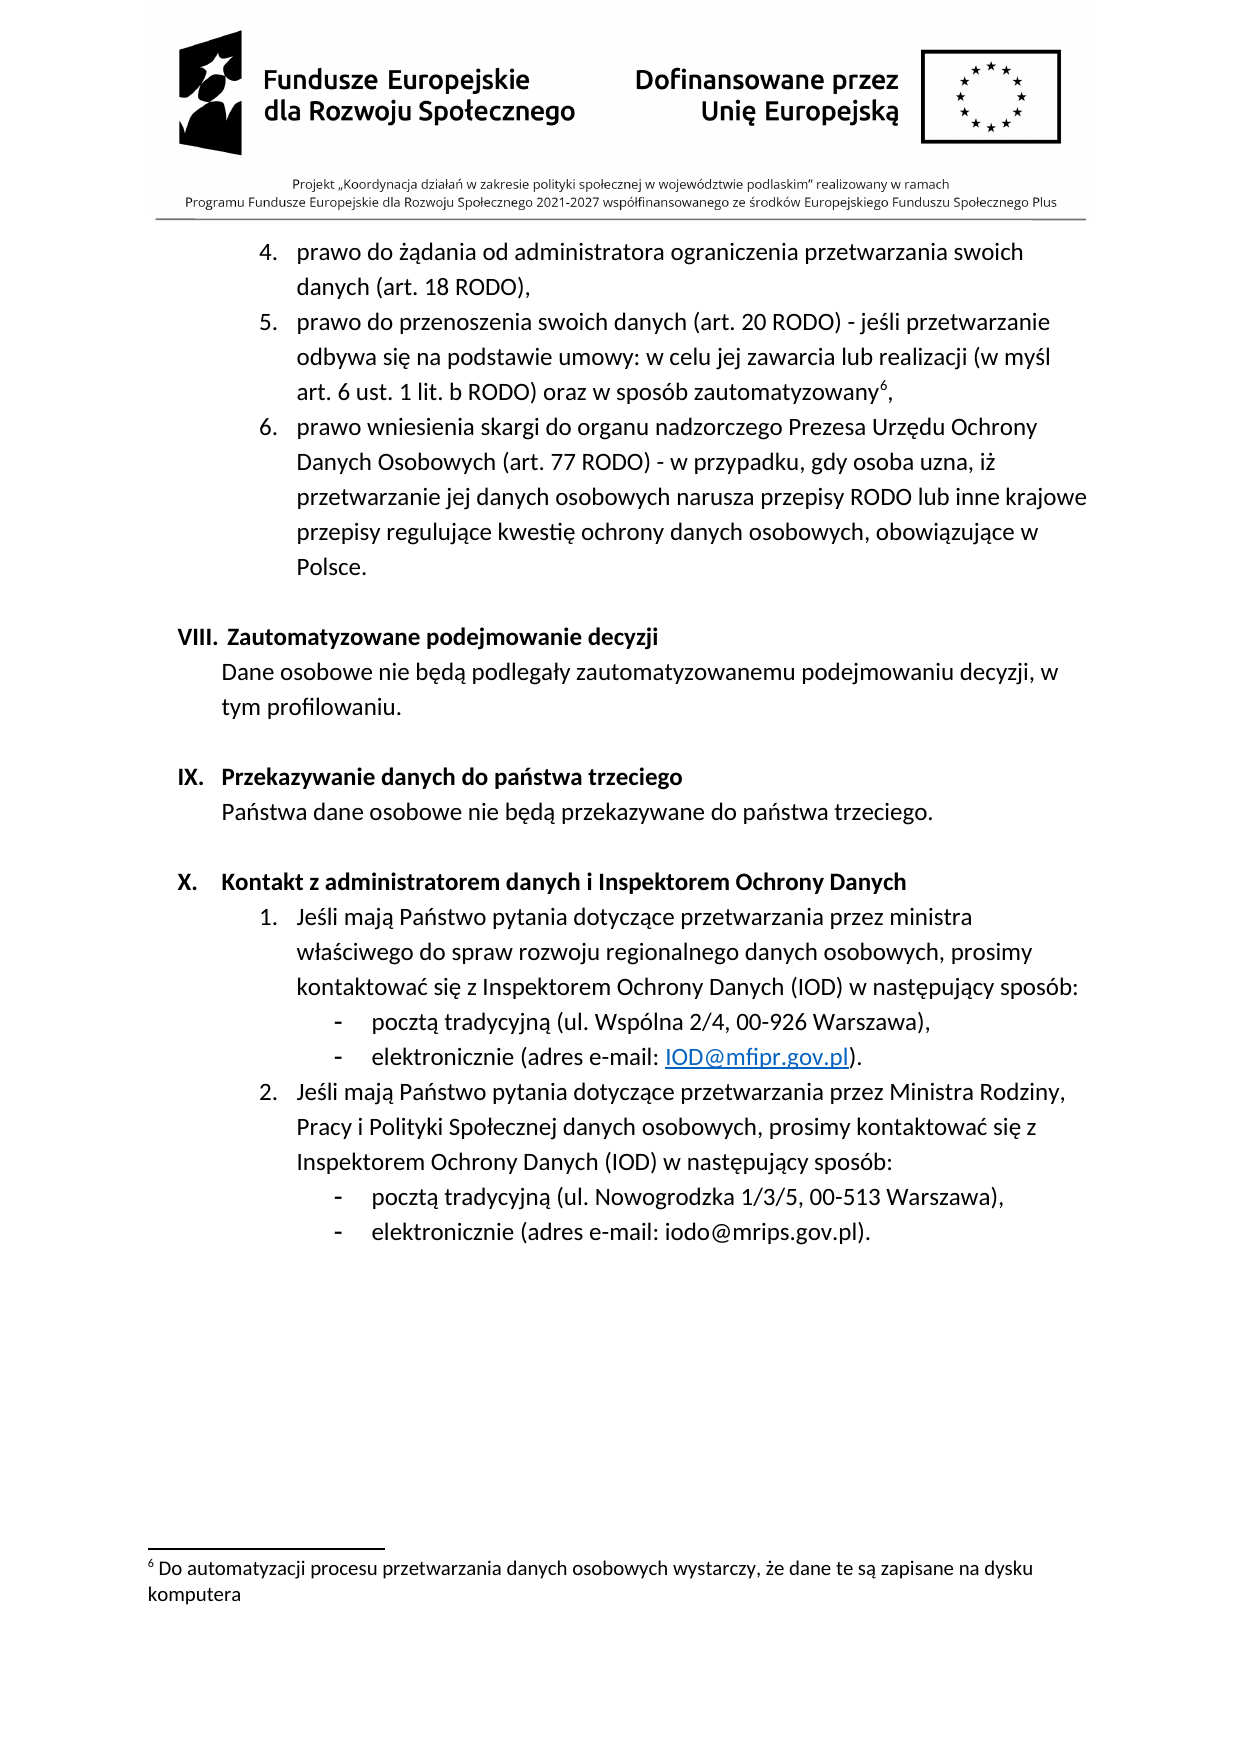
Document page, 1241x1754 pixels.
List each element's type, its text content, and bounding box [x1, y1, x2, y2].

list Jeśli mają Państwo pytania dotyczące przetwarzania przez Ministra Rodziny, Pracy i Polityki Społecznej danych osobowych, prosimy kontaktować się z Inspektorem Ochrony Danych (IOD) w następujący sposób: [259, 1076, 1093, 1177]
list Kontakt z administratorem danych i Inspektorem Ochrony Danych [177, 866, 1093, 897]
list Dane osobowe nie będą podlegały zautomatyzowanemu podejmowaniu decyzji, w tym profilowaniu. [221, 656, 1093, 722]
list elektronicznie (adres e-mail: iodo@mrips.gov.pl). [334, 1216, 1093, 1247]
list prawo do żądania od administratora ograniczenia przetwarzania swoich danych (art. 18 RODO), [259, 236, 1093, 302]
list Jeśli mają Państwo pytania dotyczące przetwarzania przez ministra właściwego do spraw rozwoju regionalnego danych osobowych, prosimy kontaktować się z Inspektorem Ochrony Danych (IOD) w następujący sposób: [259, 901, 1093, 1002]
list Państwa dane osobowe nie będą przekazywane do państwa trzeciego. [221, 796, 1093, 827]
list pocztą tradycyjną (ul. Nowogrodzka 1/3/5, 00-513 Warszawa), [334, 1181, 1093, 1212]
list Zautomatyzowane podejmowanie decyzji [177, 621, 1093, 652]
picture [148, 0, 1092, 222]
list pocztą tradycyjną (ul. Wspólna 2/4, 00-926 Warszawa), [334, 1006, 1093, 1037]
list prawo wniesienia skargi do organu nadzorczego Prezesa Urzędu Ochrony Danych Osobowych (art. 77 RODO) - w przypadku, gdy osoba uzna, iż przetwarzanie jej danych osobowych narusza przepisy RODO lub inne krajowe przepisy regulujące kwestię ochrony danych osobowych, obowiązujące w Polsce. [259, 411, 1093, 582]
list elektronicznie (adres e-mail: IOD@mfipr.gov.pl). [334, 1041, 1093, 1072]
list prawo do przenoszenia swoich danych (art. 20 RODO) - jeśli przetwarzanie odbywa się na podstawie umowy: w celu jej zawarcia lub realizacji (w myśl art. 6 ust. 1 lit. b RODO) oraz w sposób zautomatyzowany, [259, 306, 1093, 407]
list Przekazywanie danych do państwa trzeciego [177, 761, 1093, 792]
